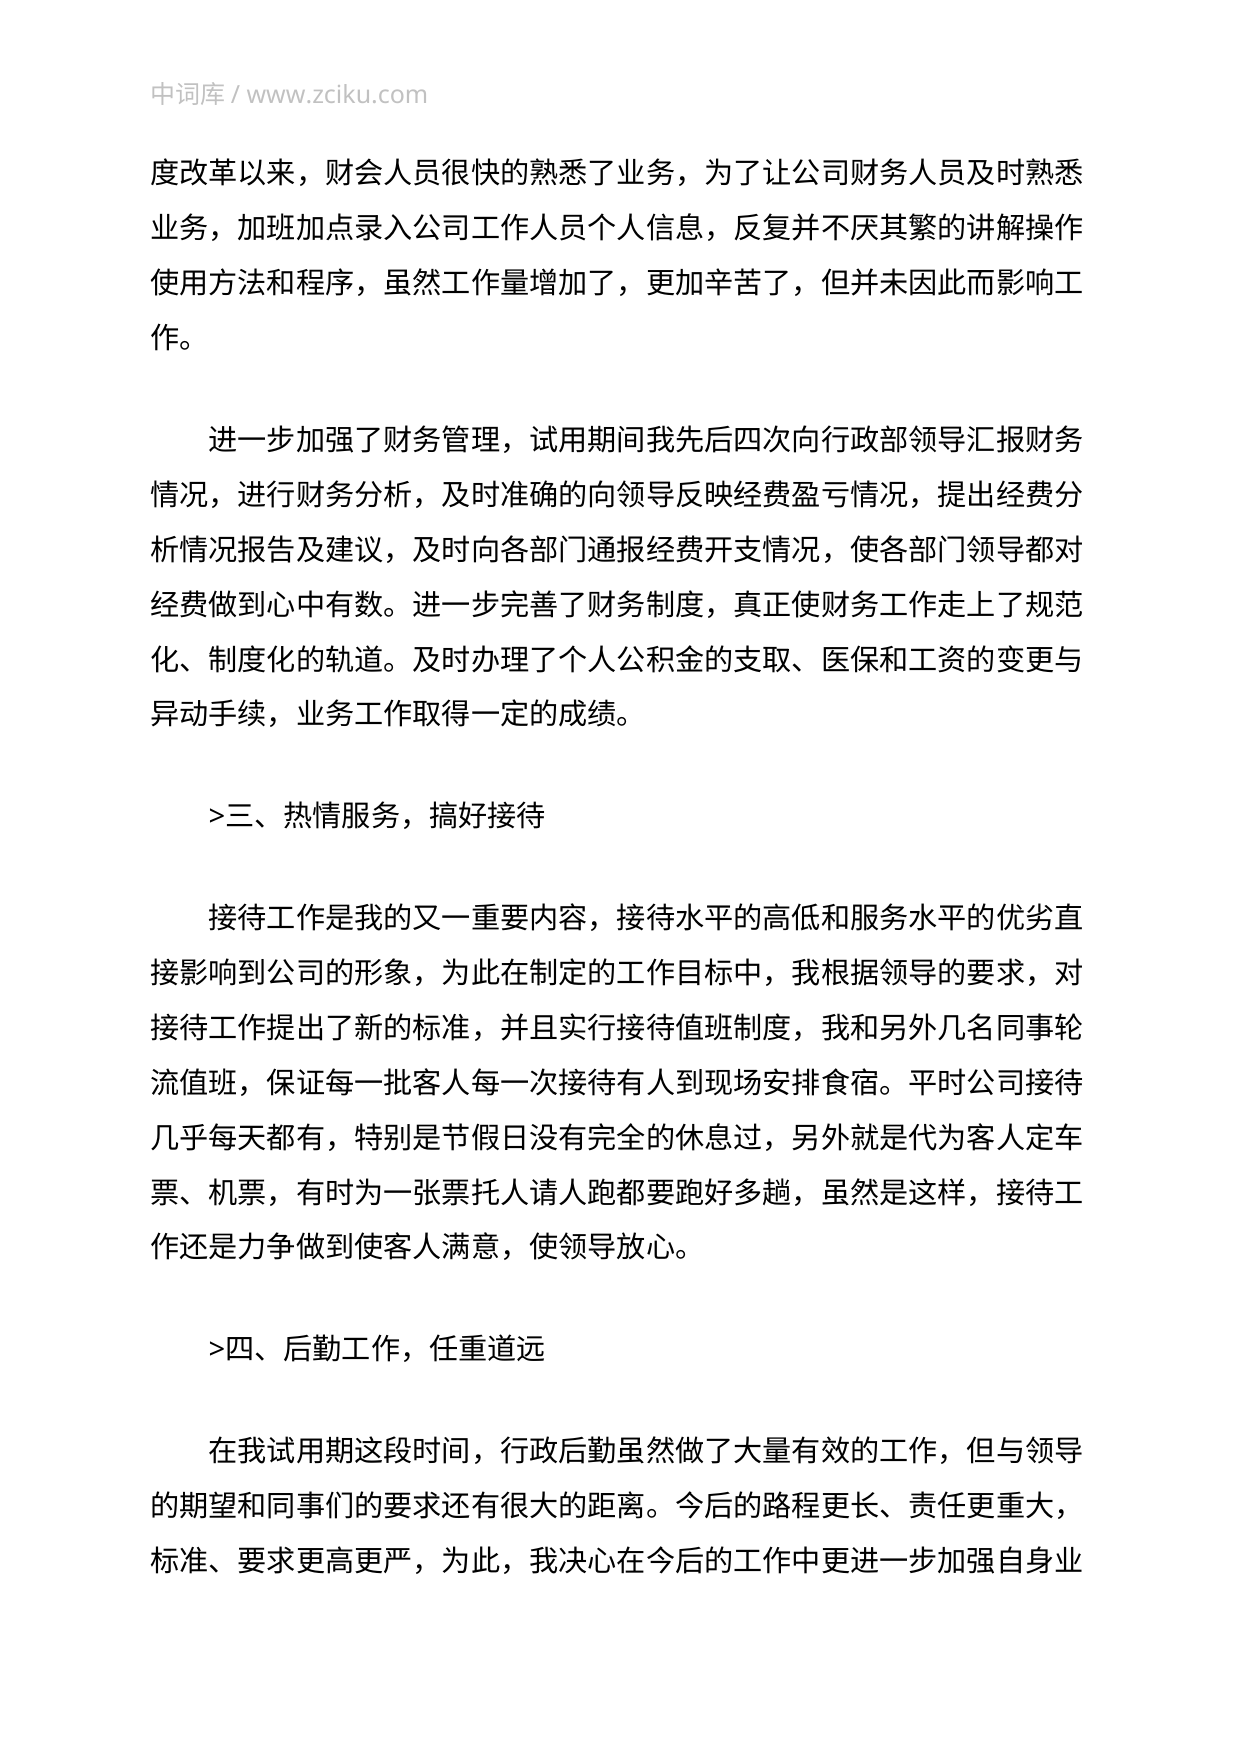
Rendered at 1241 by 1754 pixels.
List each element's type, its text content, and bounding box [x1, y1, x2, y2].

text >四、后勤工作，任重道远 [150, 1326, 1090, 1368]
text >三、热情服务，搞好接待 [150, 793, 1090, 835]
text 进一步加强了财务管理，试用期间我先后四次向行政部领导汇报财务情况，进行财务分析，及时准确的向领导反映经费盈亏情况，提出经费分析情况报告及建议，及时向各部门通报经费开支情况，使各部门领导都对经费做到心中有数。进一步完善了财务制度，真正使财务工作走上了规范化、制度化的轨道。及时办理了个人公积金的支取、医保和工资的变更与异动手续，业务工作取得一定的成绩。 [150, 416, 1090, 733]
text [150, 1428, 1090, 1580]
text 接待工作是我的又一重要内容，接待水平的高低和服务水平的优劣直接影响到公司的形象，为此在制定的工作目标中，我根据领导的要求，对接待工作提出了新的标准，并且实行接待值班制度，我和另外几名同事轮流值班，保证每一批客人每一次接待有人到现场安排食宿。平时公司接待几乎每天都有，特别是节假日没有完全的休息过，另外就是代为客人定车票、机票，有时为一张票托人请人跑都要跑好多趟，虽然是这样，接待工作还是力争做到使客人满意，使领导放心。 [150, 895, 1090, 1266]
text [150, 150, 1090, 357]
